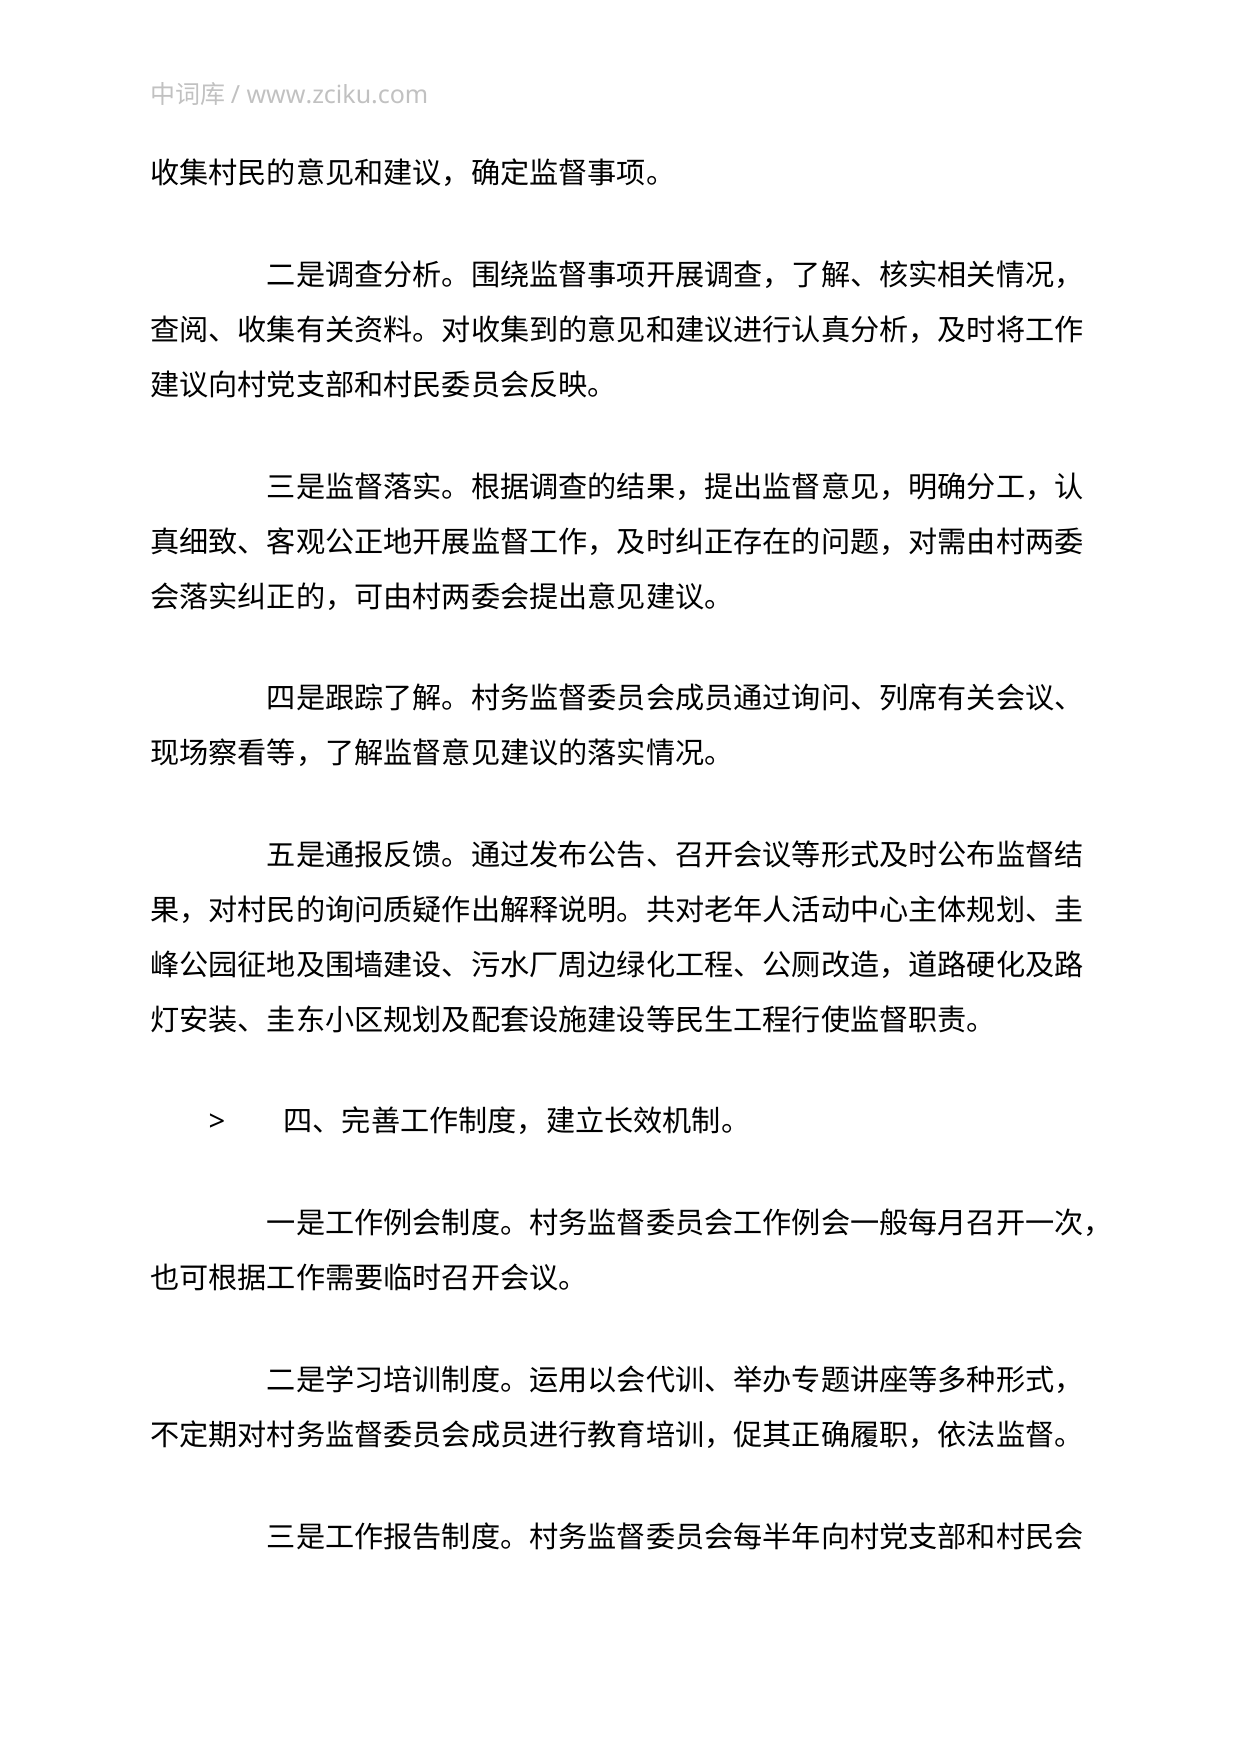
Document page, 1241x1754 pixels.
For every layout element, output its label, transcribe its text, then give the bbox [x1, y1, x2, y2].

text 四是跟踪了解。村务监督委员会成员通过询问、列席有关会议、现场察看等，了解监督意见建议的落实情况。 [150, 675, 1090, 772]
text 一是工作例会制度。村务监督委员会工作例会一般每月召开一次，也可根据工作需要临时召开会议。 [150, 1200, 1090, 1297]
text 五是通报反馈。通过发布公告、召开会议等形式及时公布监督结果，对村民的询问质疑作出解释说明。共对老年人活动中心主体规划、圭峰公园征地及围墙建设、污水厂周边绿化工程、公厕改造，道路硬化及路灯安装、圭东小区规划及配套设施建设等民生工程行使监督职责。 [150, 832, 1090, 1038]
text 三是监督落实。根据调查的结果，提出监督意见，明确分工，认真细致、客观公正地开展监督工作，及时纠正存在的问题，对需由村两委会落实纠正的，可由村两委会提出意见建议。 [150, 463, 1090, 615]
text 二是调查分析。围绕监督事项开展调查，了解、核实相关情况，查阅、收集有关资料。对收集到的意见和建议进行认真分析，及时将工作建议向村党支部和村民委员会反映。 [150, 252, 1090, 404]
text > 四、完善工作制度，建立长效机制。 [150, 1098, 1090, 1140]
text 二是学习培训制度。运用以会代训、举办专题讲座等多种形式，不定期对村务监督委员会成员进行教育培训，促其正确履职，依法监督。 [150, 1357, 1090, 1454]
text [150, 1513, 1090, 1556]
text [150, 150, 1090, 192]
